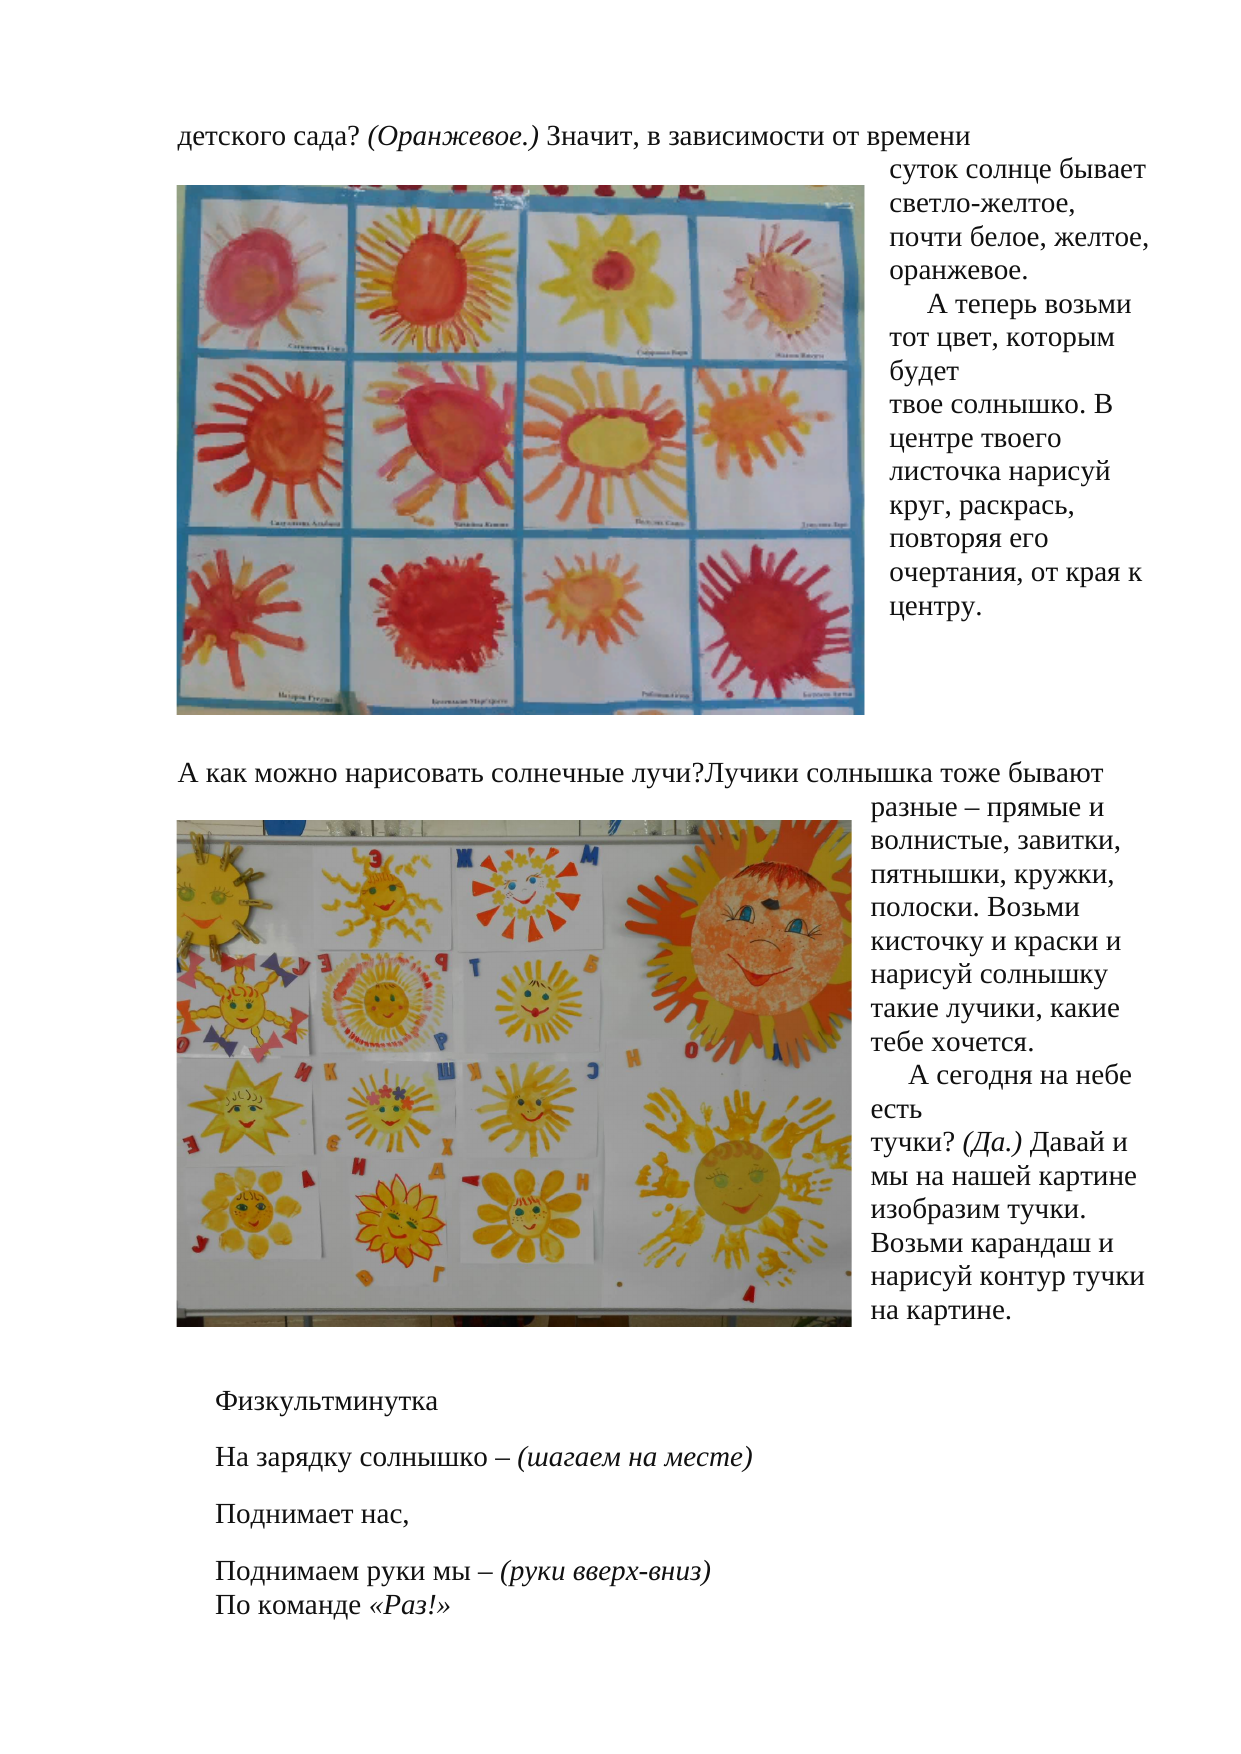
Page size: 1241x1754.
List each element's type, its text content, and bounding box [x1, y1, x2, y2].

picture [176, 185, 871, 712]
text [177, 118, 1152, 286]
text А сегодня на небе есть тучки? (Да.) Давай и мы на нашей картине изобразим тучки. Возьми карандаш и нарисуй контур тучки на картине. [852, 1057, 1152, 1326]
text Поднимает нас, [177, 1497, 1152, 1530]
text А как можно нарисовать солнечные лучи?Лучики солнышка тоже бывают разные – прямые и волнистые, завитки, пятнышки, кружки, полоски. Возьми кисточку и краски и нарисуй солнышку такие лучики, какие тебе хочется. [177, 755, 1152, 1057]
text А теперь возьми тот цвет, которым будет твое солнышко. В центре твоего листочка нарисуй круг, раскрась, повторяя его очертания, от края к центру. [871, 286, 1152, 621]
text Физкультминутка [177, 1383, 1152, 1416]
picture [176, 820, 852, 1327]
text По команде «Раз!» [177, 1587, 1152, 1621]
text Поднимаем руки мы – (руки вверх-вниз) [177, 1553, 1152, 1587]
text На зарядку солнышко – (шагаем на месте) [177, 1439, 1152, 1473]
